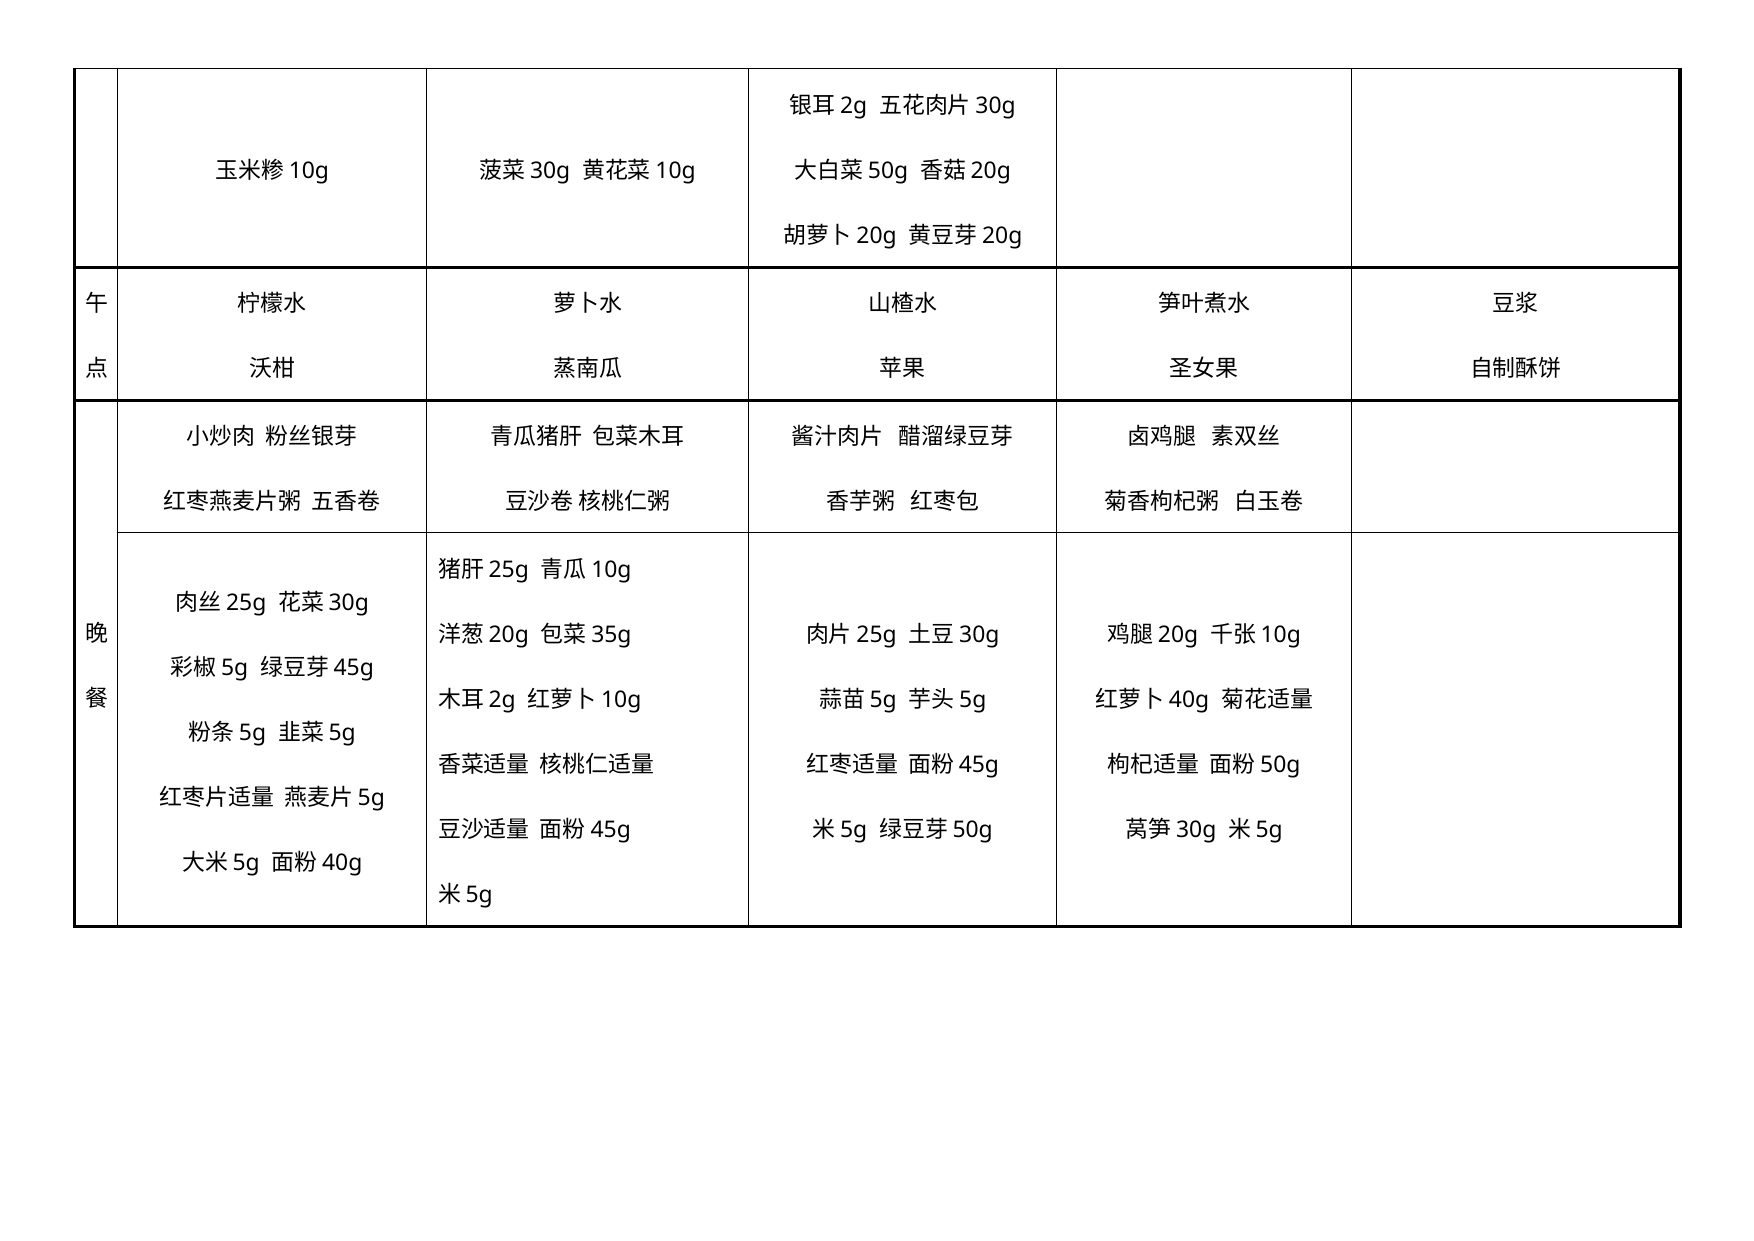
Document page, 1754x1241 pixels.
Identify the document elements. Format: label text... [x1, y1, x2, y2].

table_cell [1352, 402, 1678, 532]
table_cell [749, 69, 1056, 266]
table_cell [427, 69, 748, 266]
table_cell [1352, 69, 1678, 266]
table_cell 酱汁肉片 醋溜绿豆芽 香芋粥 红枣包 [749, 402, 1056, 532]
table_cell 豆浆 自制酥饼 [1352, 269, 1678, 399]
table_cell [118, 69, 426, 266]
table_cell 午点 [76, 269, 117, 399]
table_cell 肉丝25g 花菜30g 彩椒5g 绿豆芽45g 粉条5g 韭菜5g 红枣片适量 燕麦片5g 大米5g 面粉40g [118, 533, 426, 925]
table_cell 肉片25g 土豆30g 蒜苗5g 芋头5g 红枣适量 面粉45g 米5g 绿豆芽50g [749, 533, 1056, 925]
table_cell 小炒肉 粉丝银芽 红枣燕麦片粥 五香卷 [118, 402, 426, 532]
table_cell [1352, 533, 1678, 925]
table_cell 青瓜猪肝 包菜木耳 豆沙卷 核桃仁粥 [427, 402, 748, 532]
table_cell 鸡腿20g 千张10g 红萝卜40g 菊花适量 枸杞适量 面粉50g 莴笋30g 米5g [1057, 533, 1351, 925]
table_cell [1057, 69, 1351, 266]
table_cell 柠檬水 沃柑 [118, 269, 426, 399]
table_cell 萝卜水 蒸南瓜 [427, 269, 748, 399]
table_cell 晚餐 [76, 402, 117, 925]
table_cell 笋叶煮水 圣女果 [1057, 269, 1351, 399]
table_cell 山楂水 苹果 [749, 269, 1056, 399]
table_cell 猪肝25g 青瓜10g 洋葱20g 包菜35g 木耳2g 红萝卜10g 香菜适量 核桃仁适量 豆沙适量 面粉45g 米5g [427, 533, 748, 925]
table_cell 卤鸡腿 素双丝 菊香枸杞粥 白玉卷 [1057, 402, 1351, 532]
